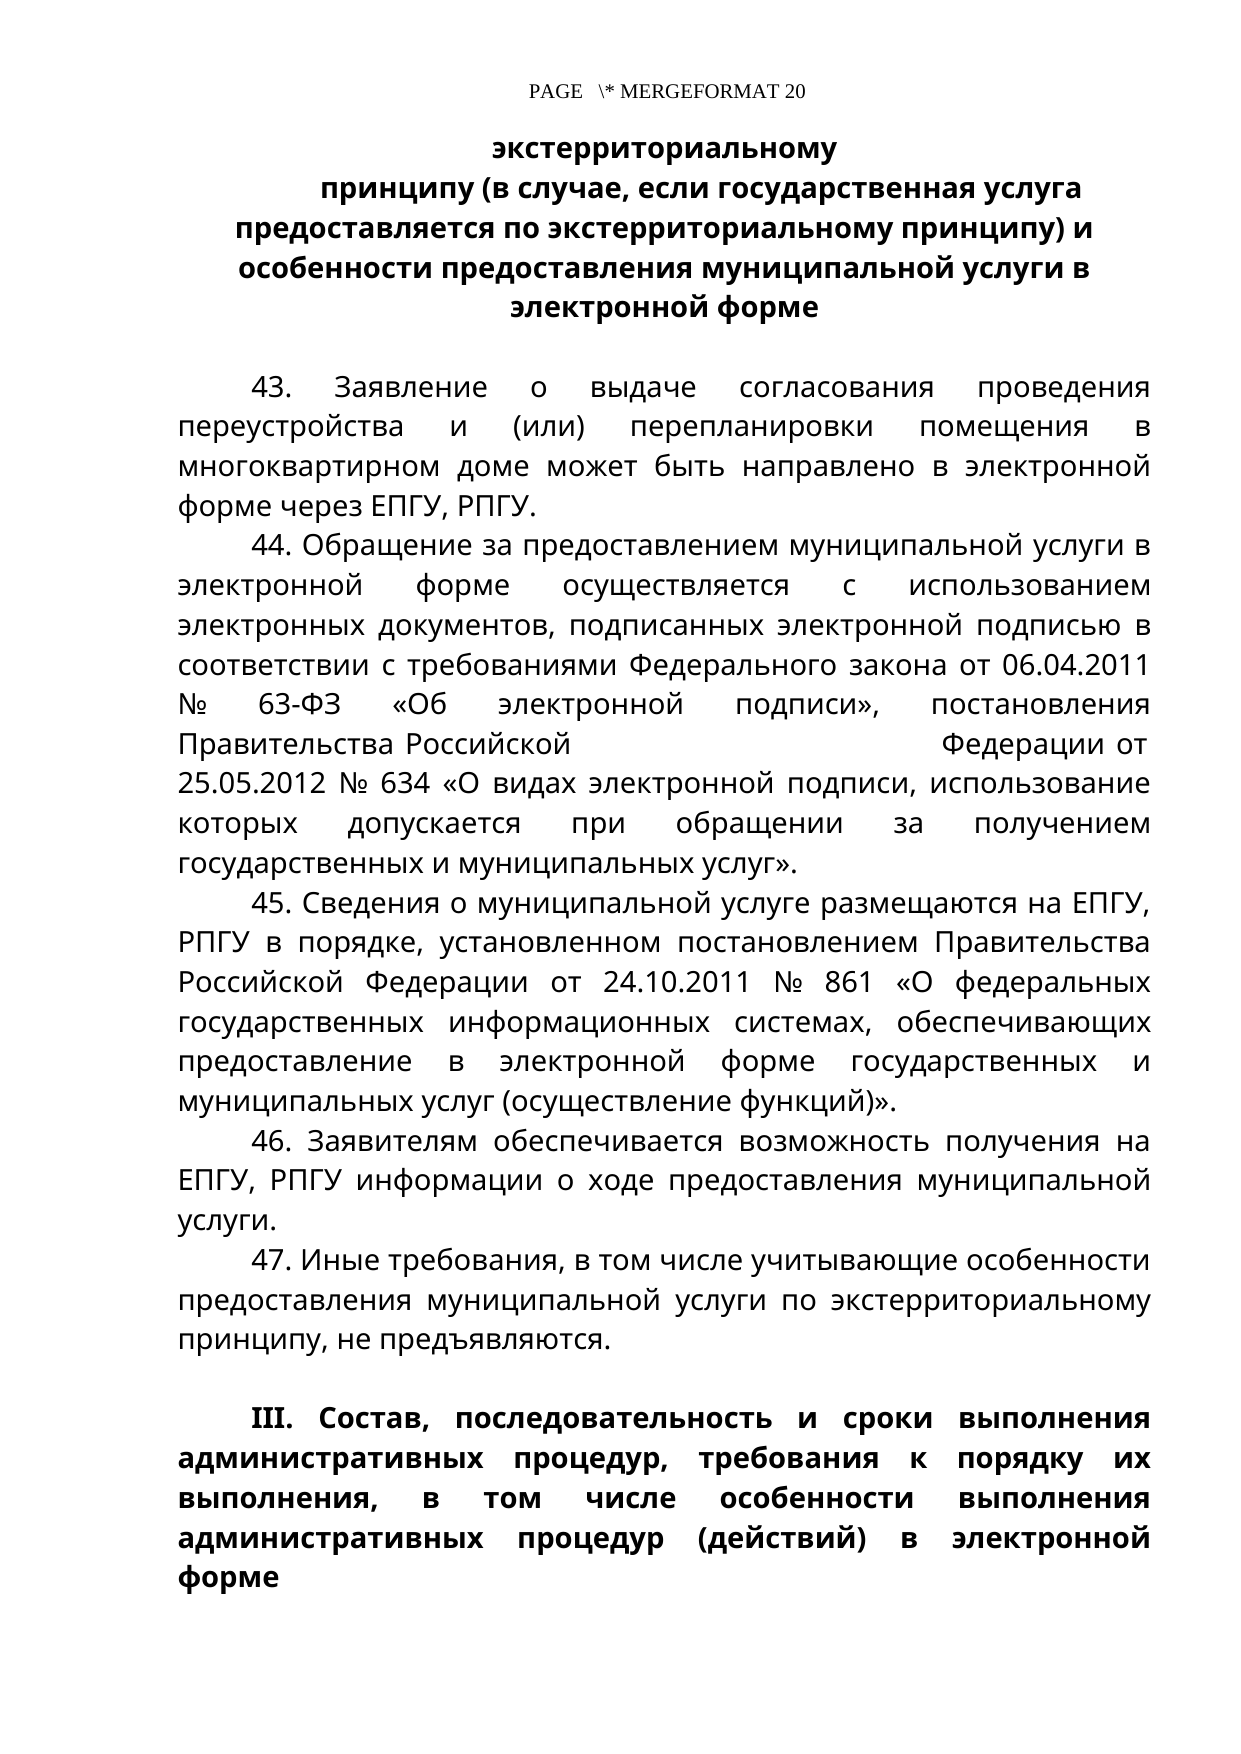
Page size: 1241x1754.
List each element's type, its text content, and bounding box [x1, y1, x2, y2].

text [177, 128, 1152, 167]
text III. Состав, последовательность и сроки выполнения административных процедур, требования к порядку их выполнения, в том числе особенности выполнения административных процедур (действий) в электронной форме [177, 1398, 1152, 1596]
text 46. Заявителям обеспечивается возможность получения на ЕПГУ, РПГУ информации о ходе предоставления муниципальной услуги. [177, 1120, 1152, 1239]
text 45. Сведения о муниципальной услуге размещаются на ЕПГУ, РПГУ в порядке, установленном постановлением Правительства Российской Федерации от 24.10.2011 № 861 «О федеральных государственных информационных системах, обеспечивающих предоставление в электронной форме государственных и муниципальных услуг (осуществление функций)». [177, 882, 1152, 1120]
text 47. Иные требования, в том числе учитывающие особенности предоставления муниципальной услуги по экстерриториальному принципу, не предъявляются. [177, 1239, 1152, 1358]
text принципу (в случае, если государственная услуга предоставляется по экстерриториальному принципу) и особенности предоставления муниципальной услуги в электронной форме [177, 167, 1152, 326]
text 44. Обращение за предоставлением муниципальной услуги в электронной форме осуществляется с использованием электронных документов, подписанных электронной подписью в соответствии с требованиями Федерального закона от 06.04.2011 № 63-ФЗ «Об электронной подписи», постановления Правительства Российской Федерации от 25.05.2012 № 634 «О видах электронной подписи, использование которых допускается при обращении за получением государственных и муниципальных услуг». [177, 525, 1152, 882]
text 43. Заявление о выдаче согласования проведения переустройства и (или) перепланировки помещения в многоквартирном доме может быть направлено в электронной форме через ЕПГУ, РПГУ. [177, 366, 1152, 525]
